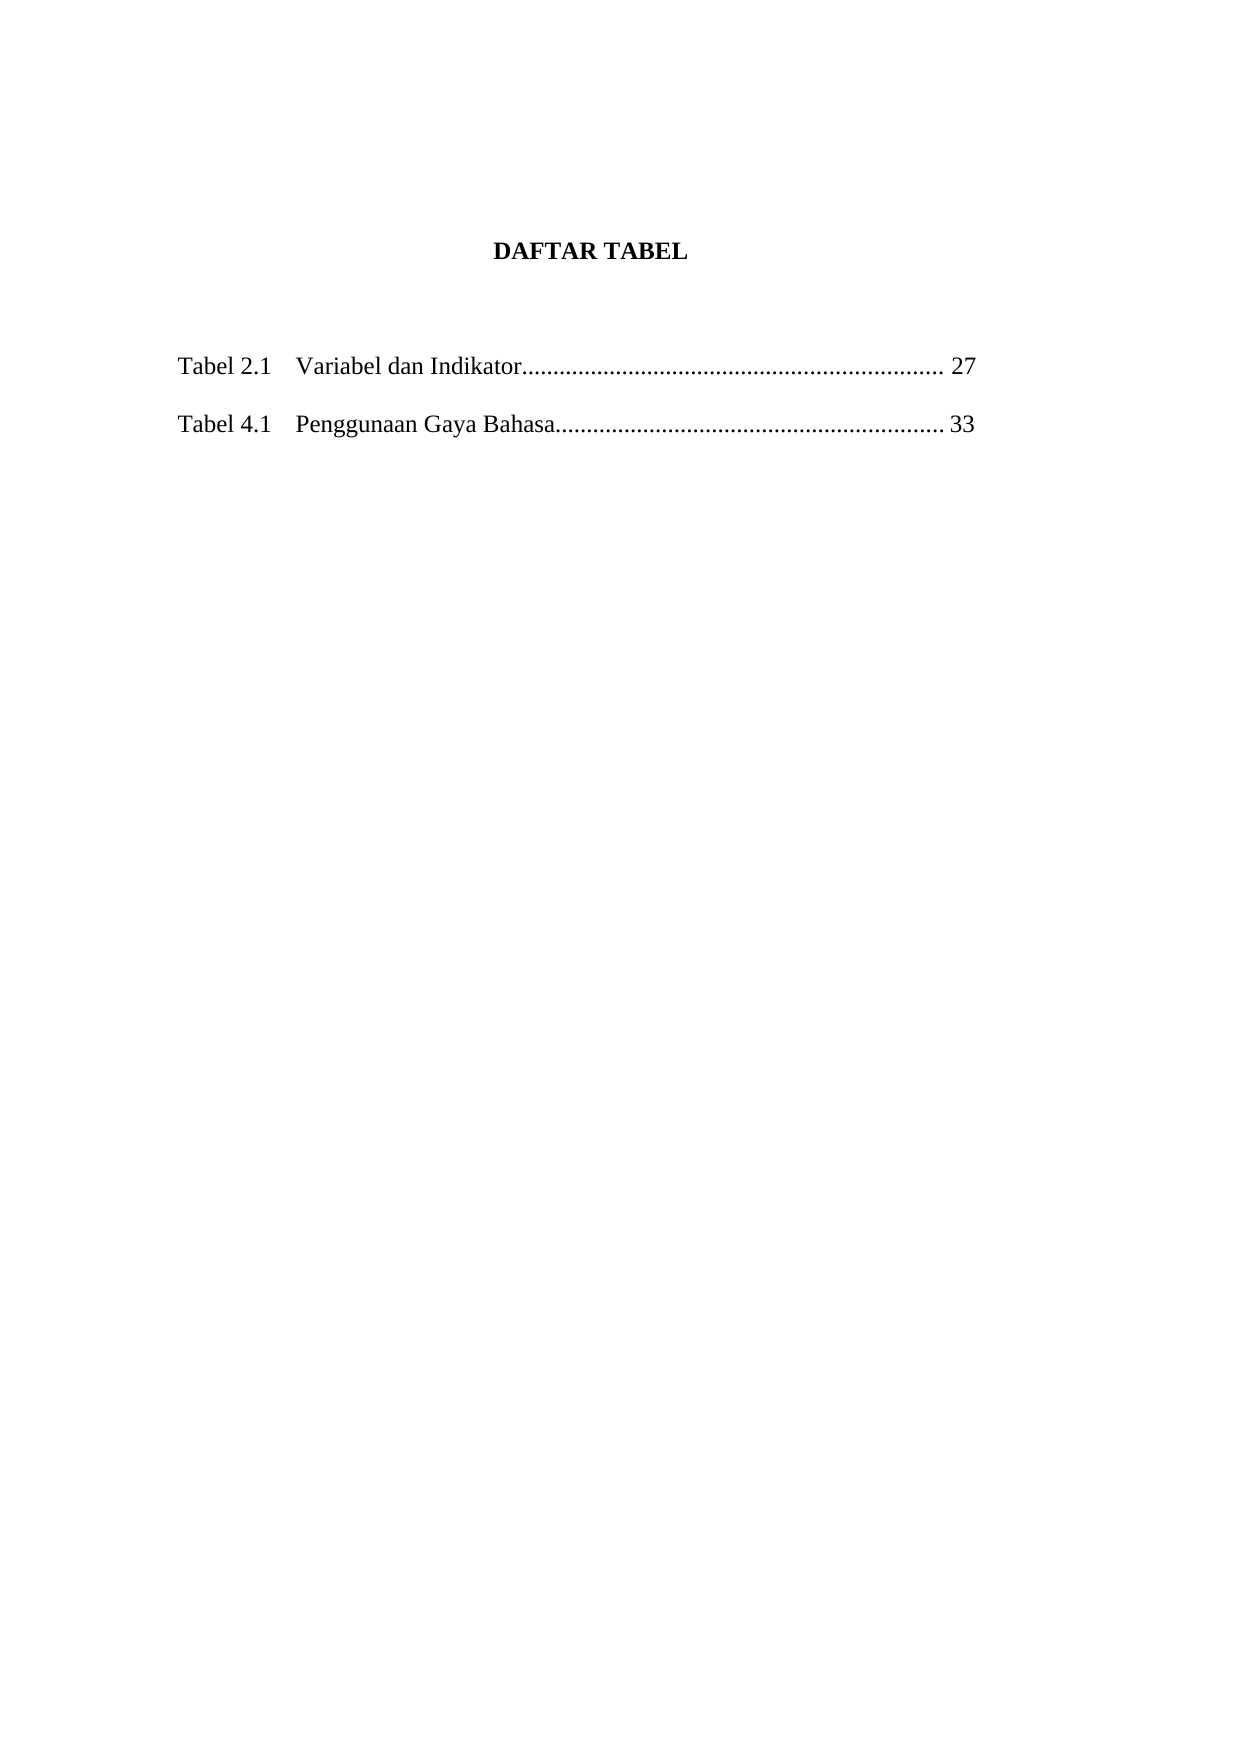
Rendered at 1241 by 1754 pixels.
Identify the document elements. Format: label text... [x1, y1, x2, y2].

text DAFTAR TABEL [177, 236, 1004, 265]
text Tabel 2.1 Variabel dan Indikator 27 [177, 351, 1004, 380]
text Tabel 4.1 Penggunaan Gaya Bahasa 33 [555, 409, 1004, 437]
